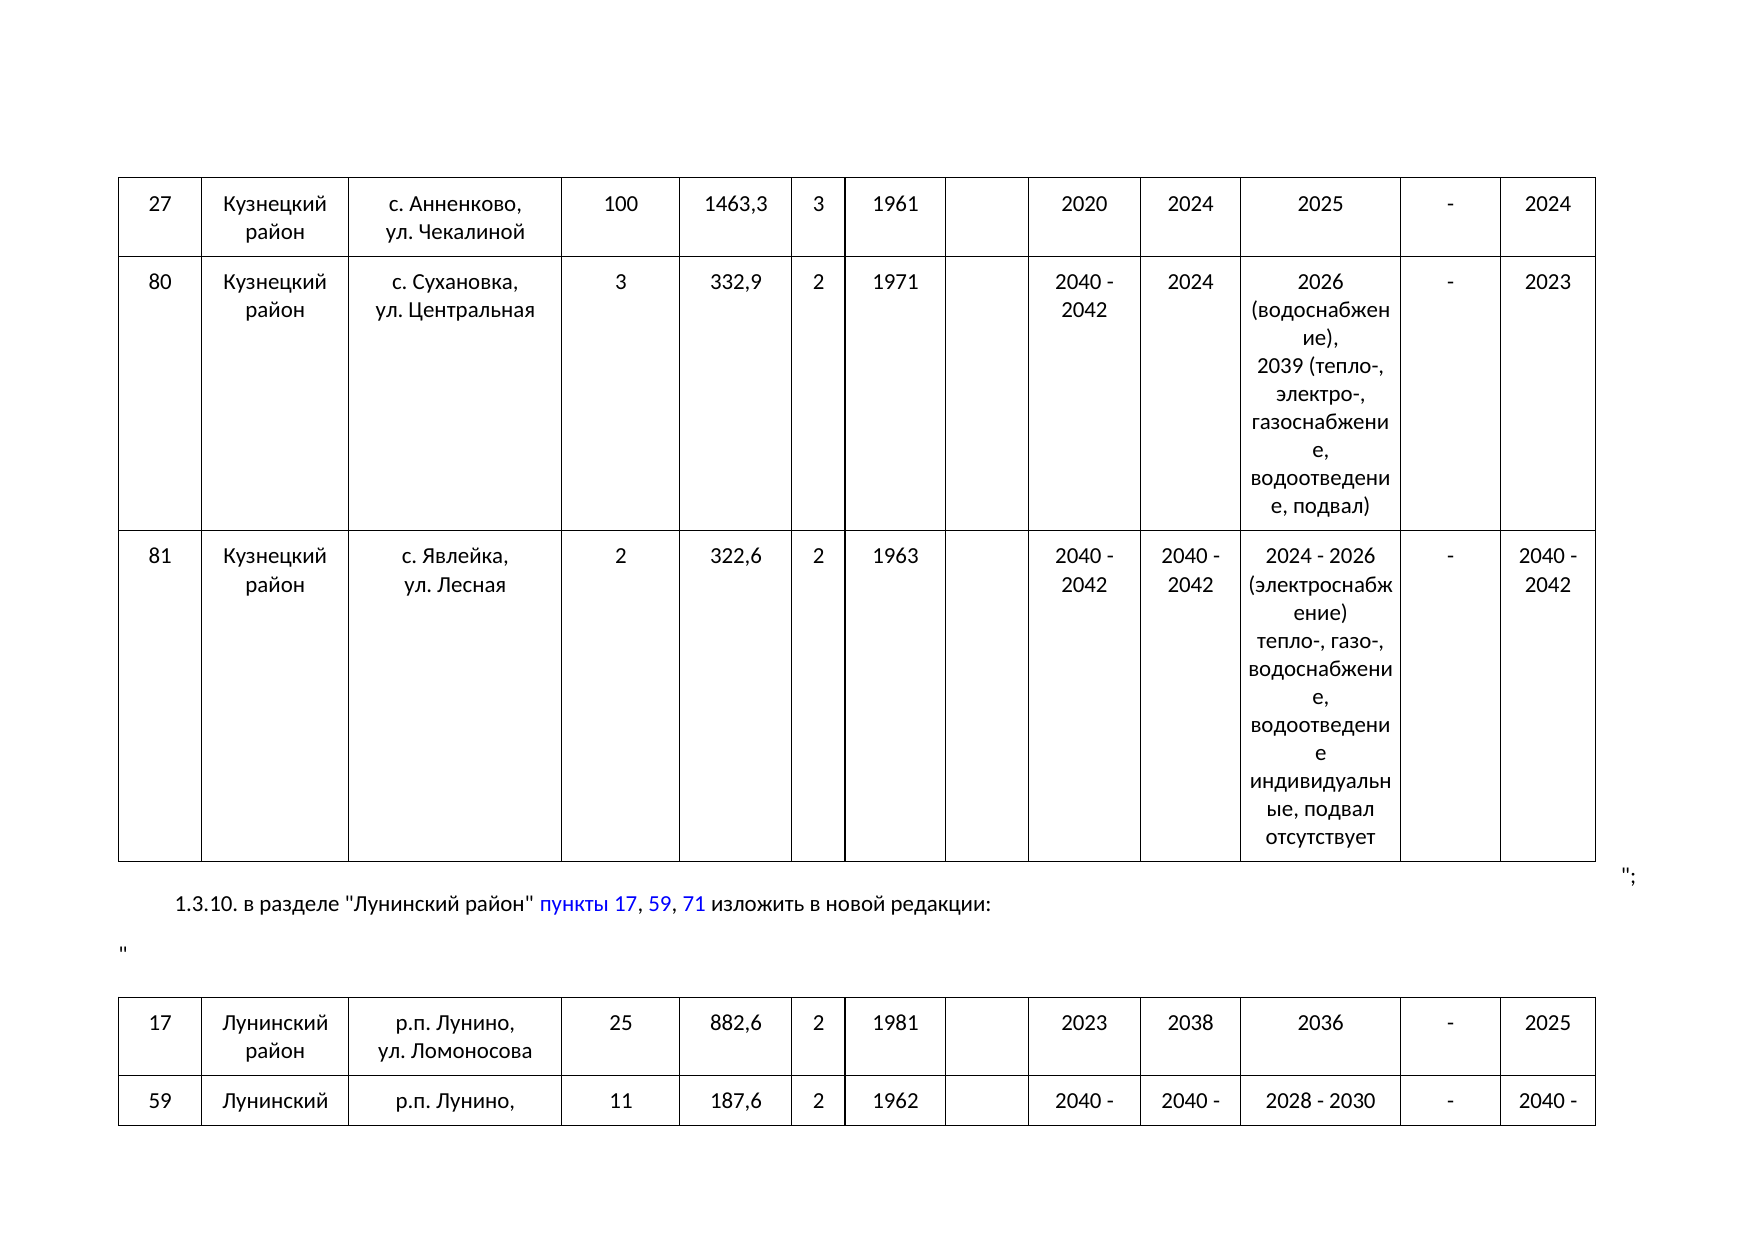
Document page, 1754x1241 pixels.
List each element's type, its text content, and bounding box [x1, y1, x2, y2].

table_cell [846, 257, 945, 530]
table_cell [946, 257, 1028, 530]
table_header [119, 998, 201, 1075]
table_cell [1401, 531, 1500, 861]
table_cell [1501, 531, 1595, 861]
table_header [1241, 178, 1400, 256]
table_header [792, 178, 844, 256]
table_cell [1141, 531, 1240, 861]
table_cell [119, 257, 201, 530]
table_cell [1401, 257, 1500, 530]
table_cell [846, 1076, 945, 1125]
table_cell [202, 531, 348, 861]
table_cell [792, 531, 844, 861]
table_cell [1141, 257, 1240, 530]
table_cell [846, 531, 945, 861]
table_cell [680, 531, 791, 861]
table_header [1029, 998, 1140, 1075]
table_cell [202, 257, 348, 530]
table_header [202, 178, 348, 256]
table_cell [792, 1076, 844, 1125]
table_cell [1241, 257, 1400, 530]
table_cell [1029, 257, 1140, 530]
text 1.3.10. в разделе "Лунинский район" пункты 17, 59, 71 изложить в новой редакции: [118, 889, 1636, 918]
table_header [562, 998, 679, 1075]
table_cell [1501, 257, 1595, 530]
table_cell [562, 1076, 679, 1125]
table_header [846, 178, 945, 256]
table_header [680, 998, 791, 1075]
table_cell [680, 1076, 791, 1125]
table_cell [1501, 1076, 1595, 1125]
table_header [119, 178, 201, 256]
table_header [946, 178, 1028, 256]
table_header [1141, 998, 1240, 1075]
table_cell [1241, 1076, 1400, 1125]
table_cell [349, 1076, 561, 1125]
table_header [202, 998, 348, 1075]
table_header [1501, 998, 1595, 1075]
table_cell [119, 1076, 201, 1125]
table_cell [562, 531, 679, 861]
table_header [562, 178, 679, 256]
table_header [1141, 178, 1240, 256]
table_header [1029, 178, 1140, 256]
text "; [118, 862, 1636, 889]
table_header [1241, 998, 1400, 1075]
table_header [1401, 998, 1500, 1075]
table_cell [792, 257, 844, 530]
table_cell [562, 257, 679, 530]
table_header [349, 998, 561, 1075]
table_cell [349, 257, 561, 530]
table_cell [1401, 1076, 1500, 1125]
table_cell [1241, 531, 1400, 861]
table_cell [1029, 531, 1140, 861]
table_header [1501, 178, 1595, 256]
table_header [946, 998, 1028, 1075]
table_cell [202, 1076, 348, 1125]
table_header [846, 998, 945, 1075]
text " [118, 941, 1636, 968]
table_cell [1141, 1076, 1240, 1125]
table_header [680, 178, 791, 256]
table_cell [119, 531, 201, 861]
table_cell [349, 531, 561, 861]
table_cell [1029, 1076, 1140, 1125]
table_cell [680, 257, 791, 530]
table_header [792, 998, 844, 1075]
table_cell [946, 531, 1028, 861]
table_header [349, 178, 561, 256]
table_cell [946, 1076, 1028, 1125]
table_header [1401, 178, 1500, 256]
